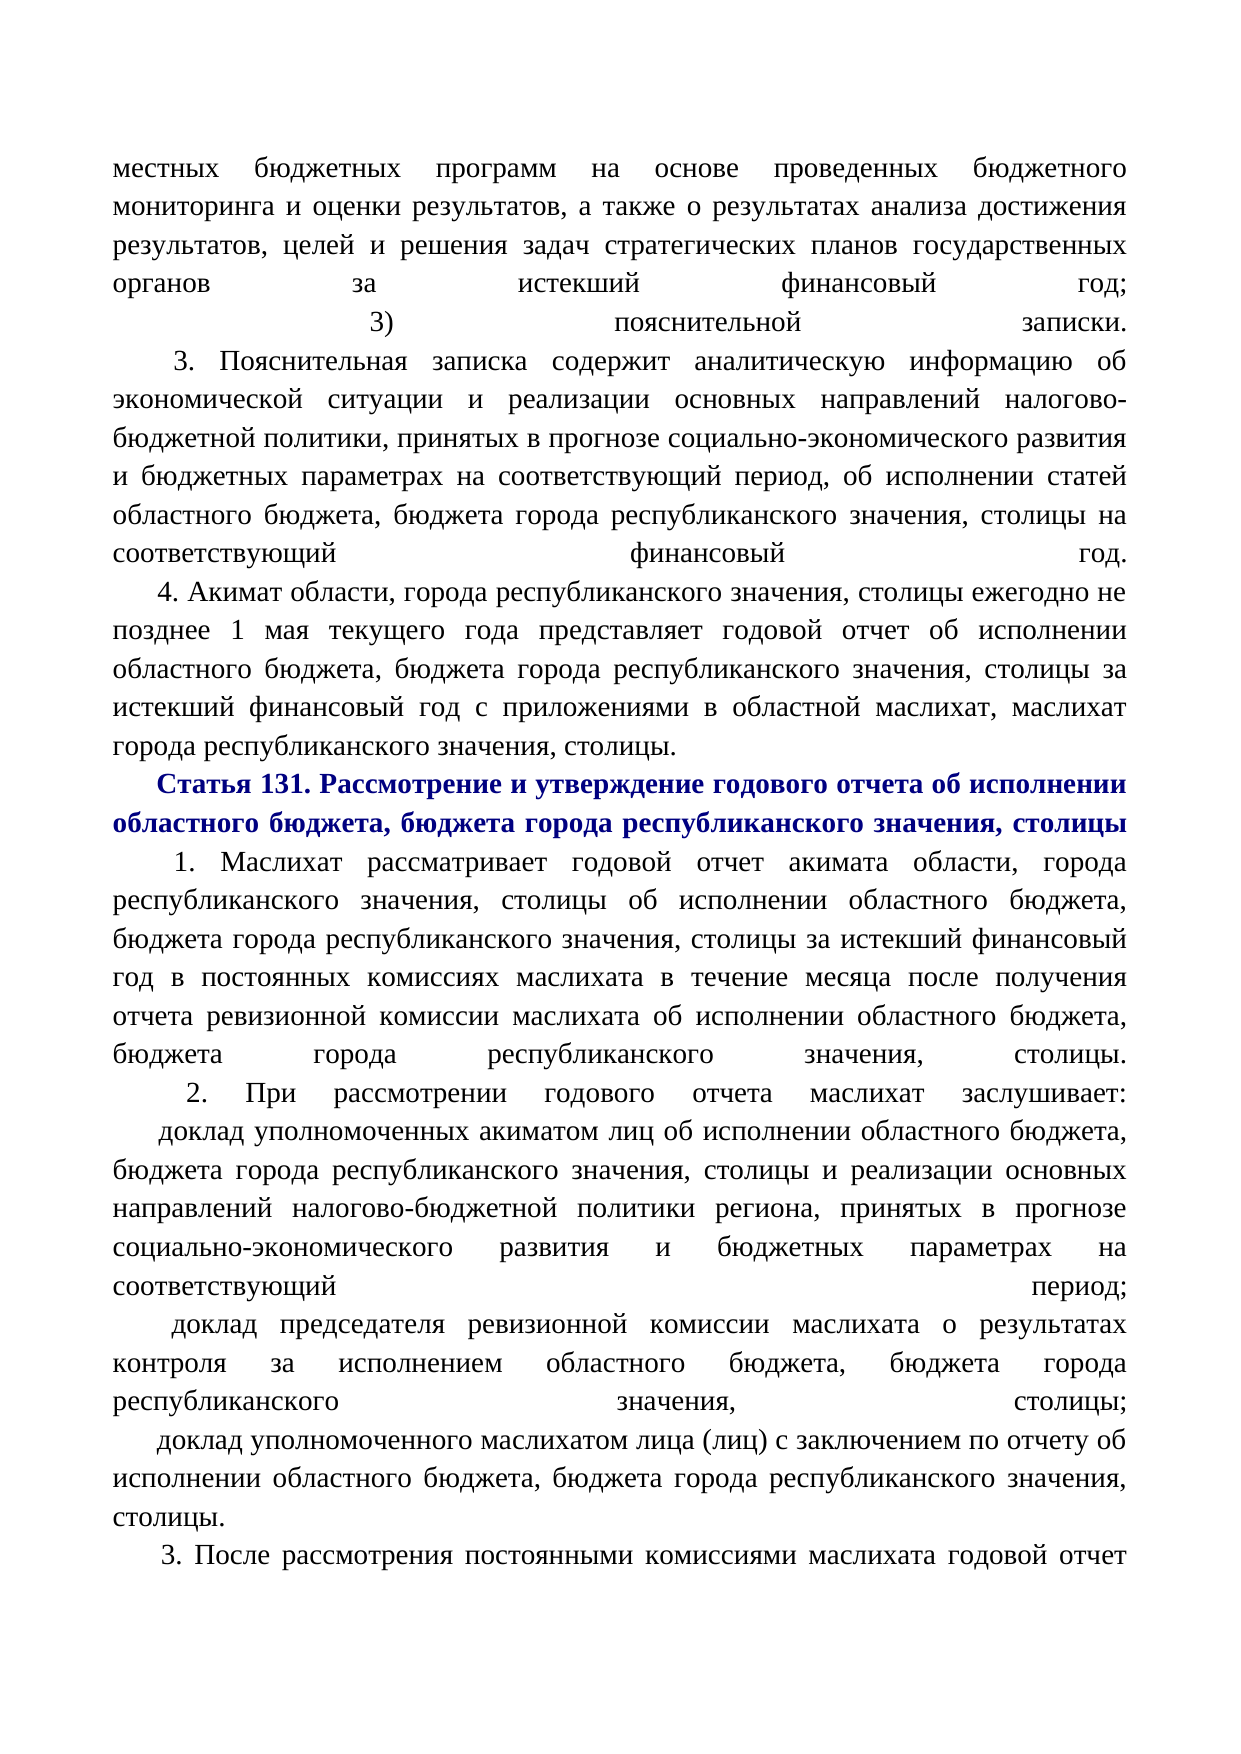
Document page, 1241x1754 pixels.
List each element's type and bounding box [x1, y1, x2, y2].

text [112, 767, 1128, 1571]
text [112, 150, 1128, 762]
